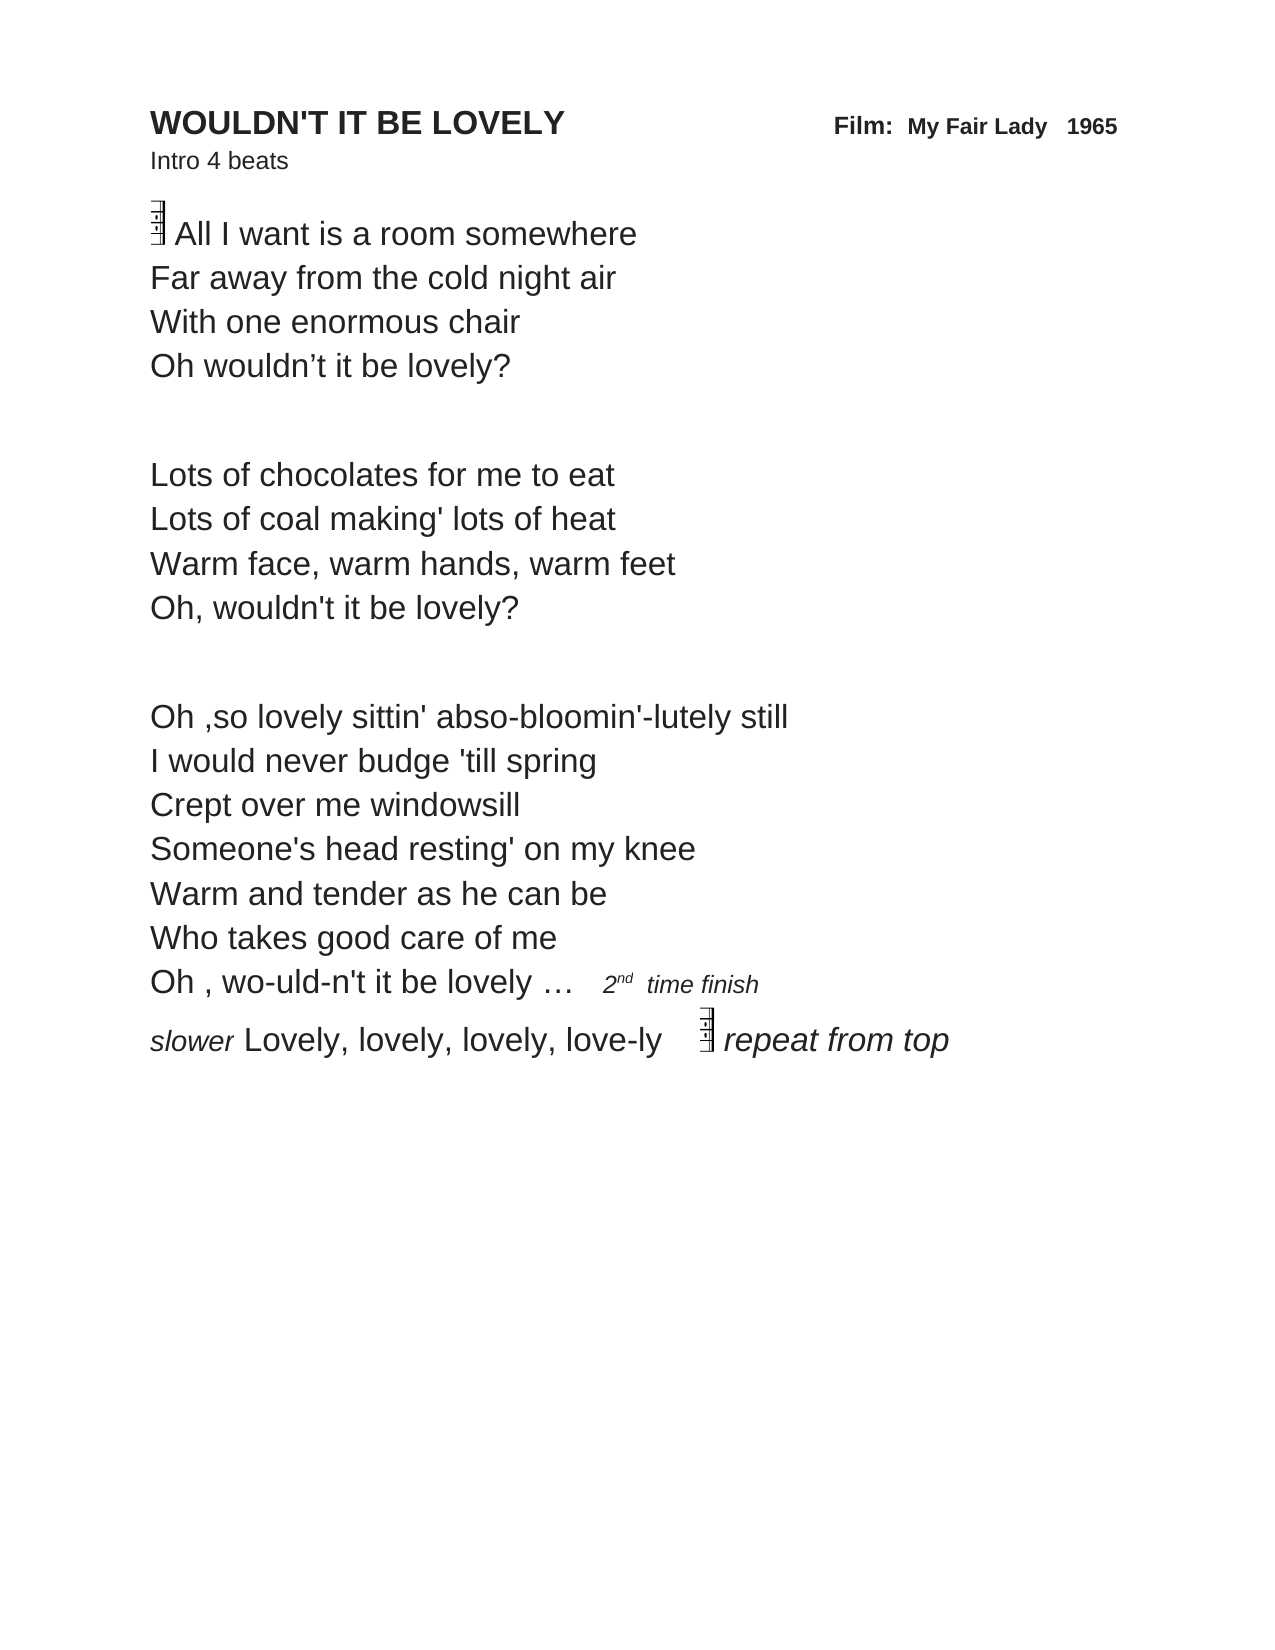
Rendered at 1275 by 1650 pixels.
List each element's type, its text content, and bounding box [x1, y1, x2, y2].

picture [699, 1006, 715, 1052]
picture [150, 199, 166, 245]
text Lots of chocolates for me to eat Lots of coal making' lots of heat Warm face, warm hands, warm feet Oh, wouldn't it be lovely? [150, 411, 1125, 626]
text WOULDN'T IT BE LOVELY Film: My Fair Lady 1965 Intro 4 beats [150, 103, 1125, 174]
text All I want is a room somewhere Far away from the cold night air With one enormous chair Oh wouldn’t it be lovely? [150, 200, 1125, 384]
text Oh ,so lovely sittin' abso-bloomin'-lutely still I would never budge 'till spring Crept over me windowsill Someone's head resting' on my knee Warm and tender as he can be Who takes good care of me Oh , wo-uld-n't it be lovely … 2nd time finish slower Lovely, lovely, lovely, love-ly repeat from top [150, 653, 1125, 1058]
